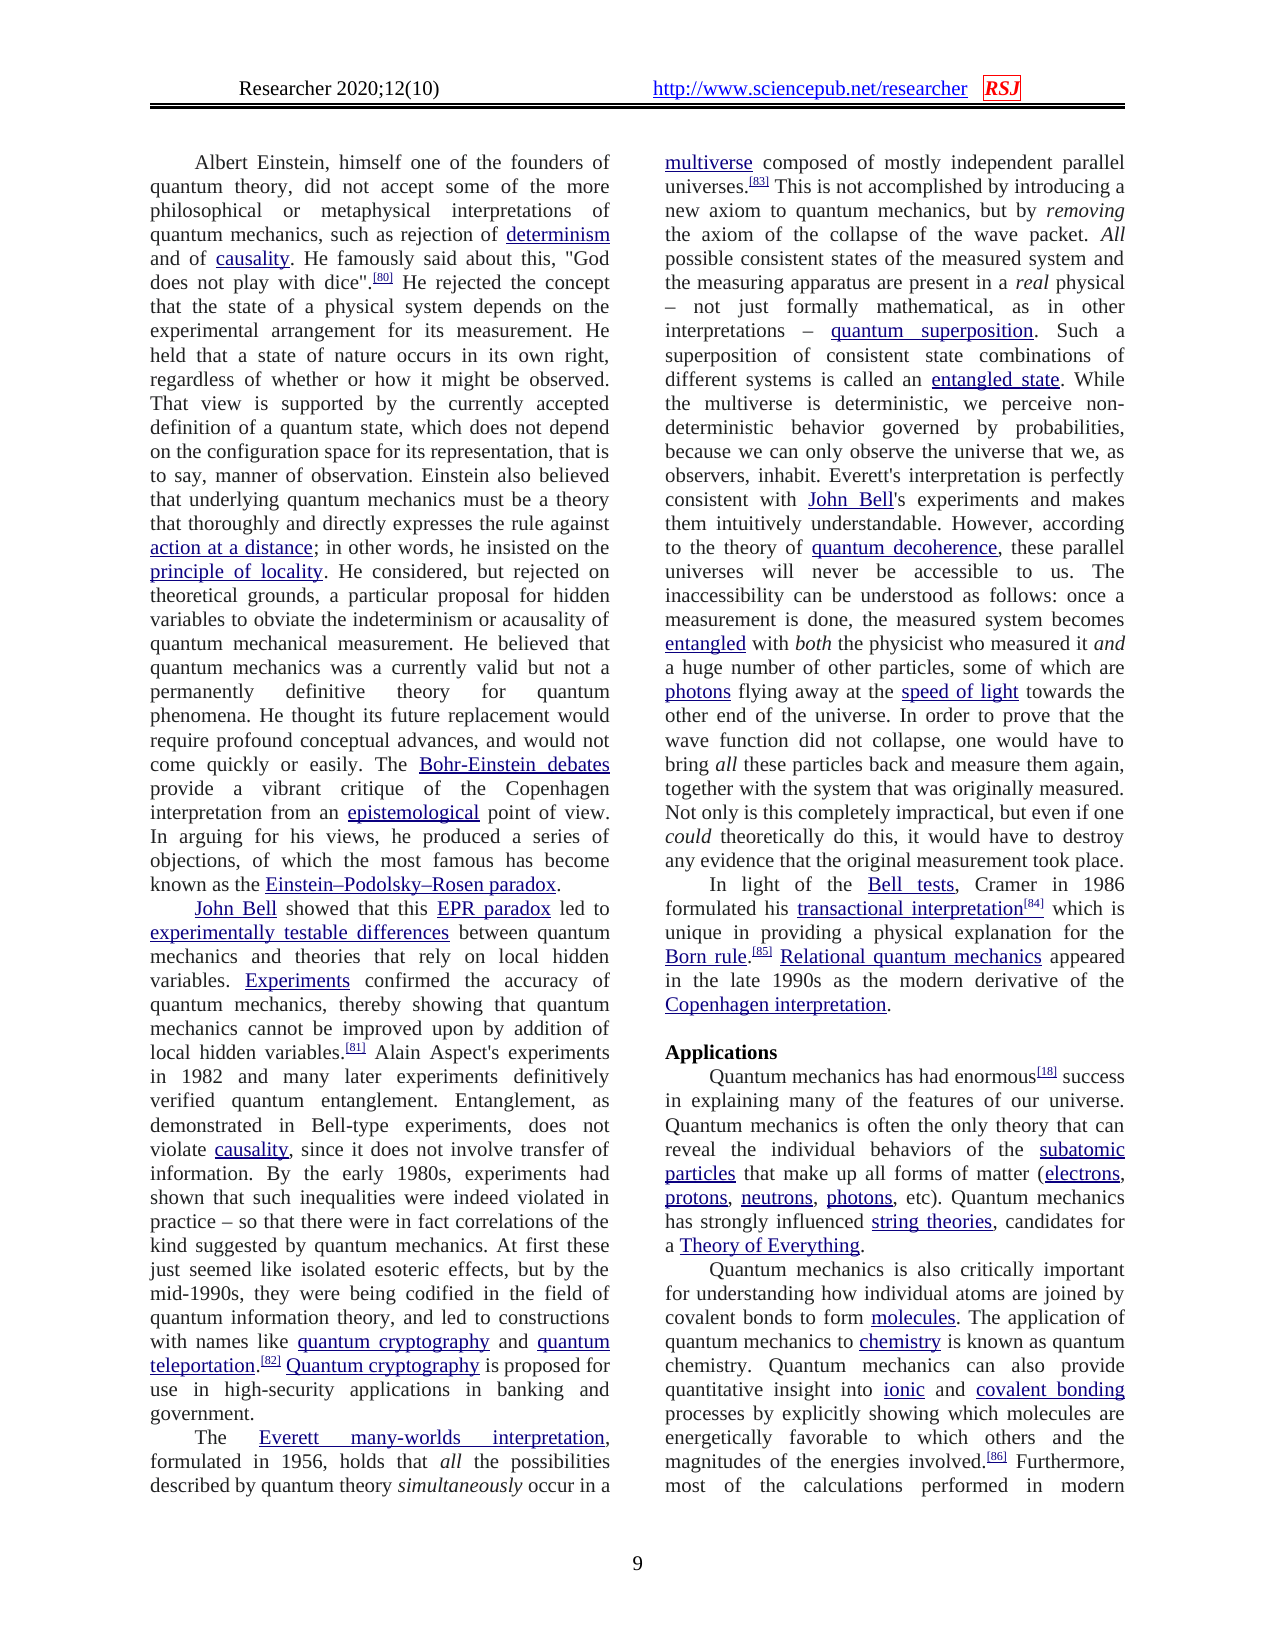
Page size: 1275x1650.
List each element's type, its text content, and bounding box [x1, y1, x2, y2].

subtitle Applications [665, 1040, 1125, 1064]
text Albert Einstein, himself one of the founders of quantum theory, did not accept some of the more philosophical or metaphysical interpretations of quantum mechanics, such as rejection of determinism and of causality. He famously said about this, "God does not play with dice".[80] He rejected the concept that the state of a physical system depends on the experimental arrangement for its measurement. He held that a state of nature occurs in its own right, regardless of whether or how it might be observed. That view is supported by the currently accepted definition of a quantum state, which does not depend on the configuration space for its representation, that is to say, manner of observation. Einstein also believed that underlying quantum mechanics must be a theory that thoroughly and directly expresses the rule against action at a distance; in other words, he insisted on the principle of locality. He considered, but rejected on theoretical grounds, a particular proposal for hidden variables to obviate the indeterminism or acausality of quantum mechanical measurement. He believed that quantum mechanics was a currently valid but not a permanently definitive theory for quantum phenomena. He thought its future replacement would require profound conceptual advances, and would not come quickly or easily. The Bohr-Einstein debates provide a vibrant critique of the Copenhagen interpretation from an epistemological point of view. In arguing for his views, he produced a series of objections, of which the most famous has become known as the Einstein–Podolsky–Rosen paradox. [150, 150, 610, 896]
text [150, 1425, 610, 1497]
text In light of the Bell tests, Cramer in 1986 formulated his transactional interpretation[84] which is unique in providing a physical explanation for the Born rule.[85] Relational quantum mechanics appeared in the late 1990s as the modern derivative of the Copenhagen interpretation. [665, 872, 1125, 1016]
text John Bell showed that this EPR paradox led to experimentally testable differences between quantum mechanics and theories that rely on local hidden variables. Experiments confirmed the accuracy of quantum mechanics, thereby showing that quantum mechanics cannot be improved upon by addition of local hidden variables.[81] Alain Aspect's experiments in 1982 and many later experiments definitively verified quantum entanglement. Entanglement, as demonstrated in Bell-type experiments, does not violate causality, since it does not involve transfer of information. By the early 1980s, experiments had shown that such inequalities were indeed violated in practice – so that there were in fact correlations of the kind suggested by quantum mechanics. At first these just seemed like isolated esoteric effects, but by the mid-1990s, they were being codified in the field of quantum information theory, and led to constructions with names like quantum cryptography and quantum teleportation.[82] Quantum cryptography is proposed for use in high-security applications in banking and government. [150, 896, 610, 1425]
text Quantum mechanics has had enormous[18] success in explaining many of the features of our universe. Quantum mechanics is often the only theory that can reveal the individual behaviors of the subatomic particles that make up all forms of matter (electrons, protons, neutrons, photons, etc). Quantum mechanics has strongly influenced string theories, candidates for a Theory of Everything. [665, 1064, 1125, 1257]
text The Everett many-worlds interpretation, formulated in 1956, holds that all the possibilities described by quantum theory simultaneously occur in a multiverse composed of mostly independent parallel universes.[83] This is not accomplished by introducing a new axiom to quantum mechanics, but by removing the axiom of the collapse of the wave packet. All possible consistent states of the measured system and the measuring apparatus are present in a real physical – not just formally mathematical, as in other interpretations – quantum superposition. Such a superposition of consistent state combinations of different systems is called an entangled state. While the multiverse is deterministic, we perceive non-deterministic behavior governed by probabilities, because we can only observe the universe that we, as observers, inhabit. Everett's interpretation is perfectly consistent with John Bell's experiments and makes them intuitively understandable. However, according to the theory of quantum decoherence, these parallel universes will never be accessible to us. The inaccessibility can be understood as follows: once a measurement is done, the measured system becomes entangled with both the physicist who measured it and a huge number of other particles, some of which are photons flying away at the speed of light towards the other end of the universe. In order to prove that the wave function did not collapse, one would have to bring all these particles back and measure them again, together with the system that was originally measured. Not only is this completely impractical, but even if one could theoretically do this, it would have to destroy any evidence that the original measurement took place. [665, 150, 1125, 872]
